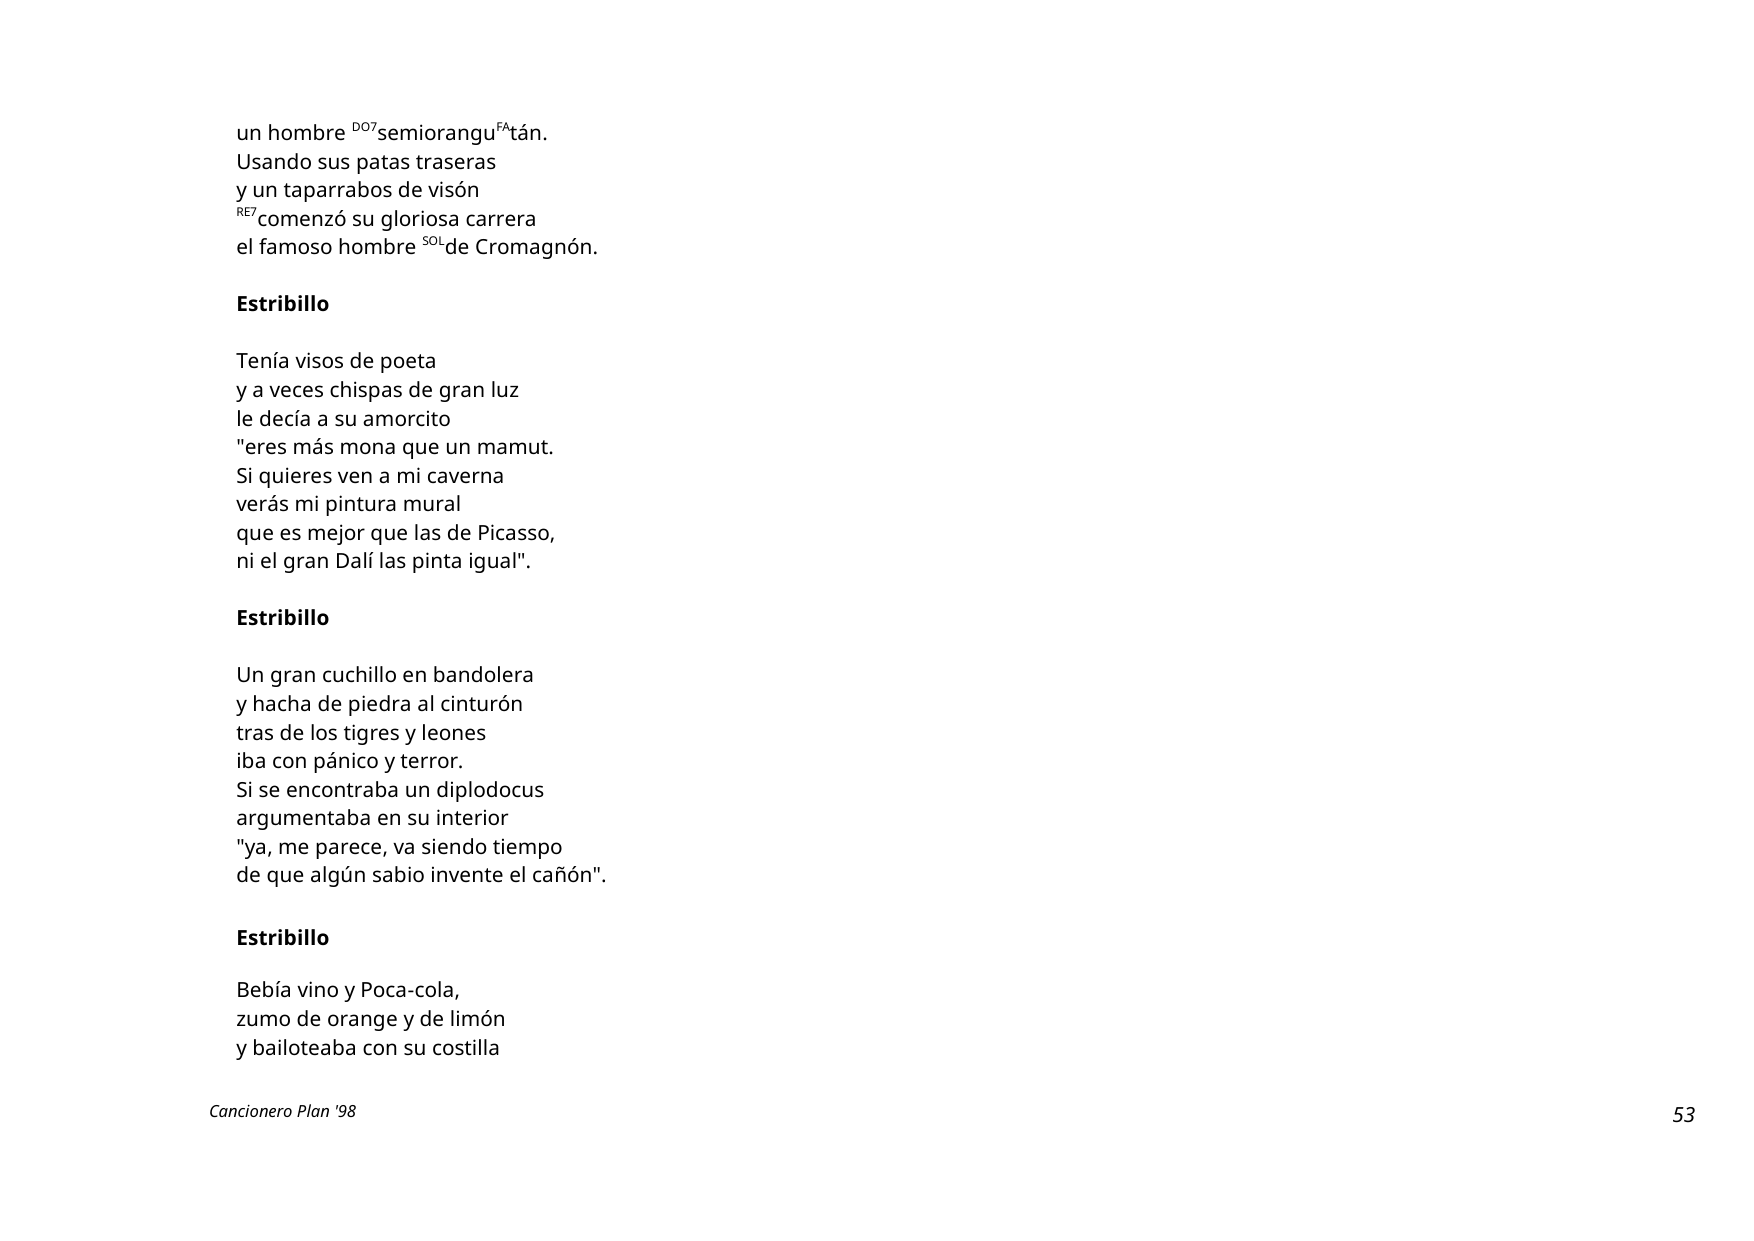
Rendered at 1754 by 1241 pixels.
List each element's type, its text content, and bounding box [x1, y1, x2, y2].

text Estribillo [236, 923, 1636, 951]
text Estribillo [236, 603, 1636, 632]
text Estribillo [236, 289, 1636, 318]
text Tenía visos de poeta y a veces chispas de gran luz le decía a su amorcito "eres más mona que un mamut. Si quieres ven a mi caverna verás mi pintura mural que es mejor que las de Picasso, ni el gran Dalí las pinta igual". [236, 346, 1636, 575]
text Un gran cuchillo en bandolera y hacha de piedra al cinturón tras de los tigres y leones iba con pánico y terror. Si se encontraba un diplodocus argumentaba en su interior "ya, me parece, va siendo tiempo de que algún sabio invente el cañón". [236, 660, 1636, 889]
